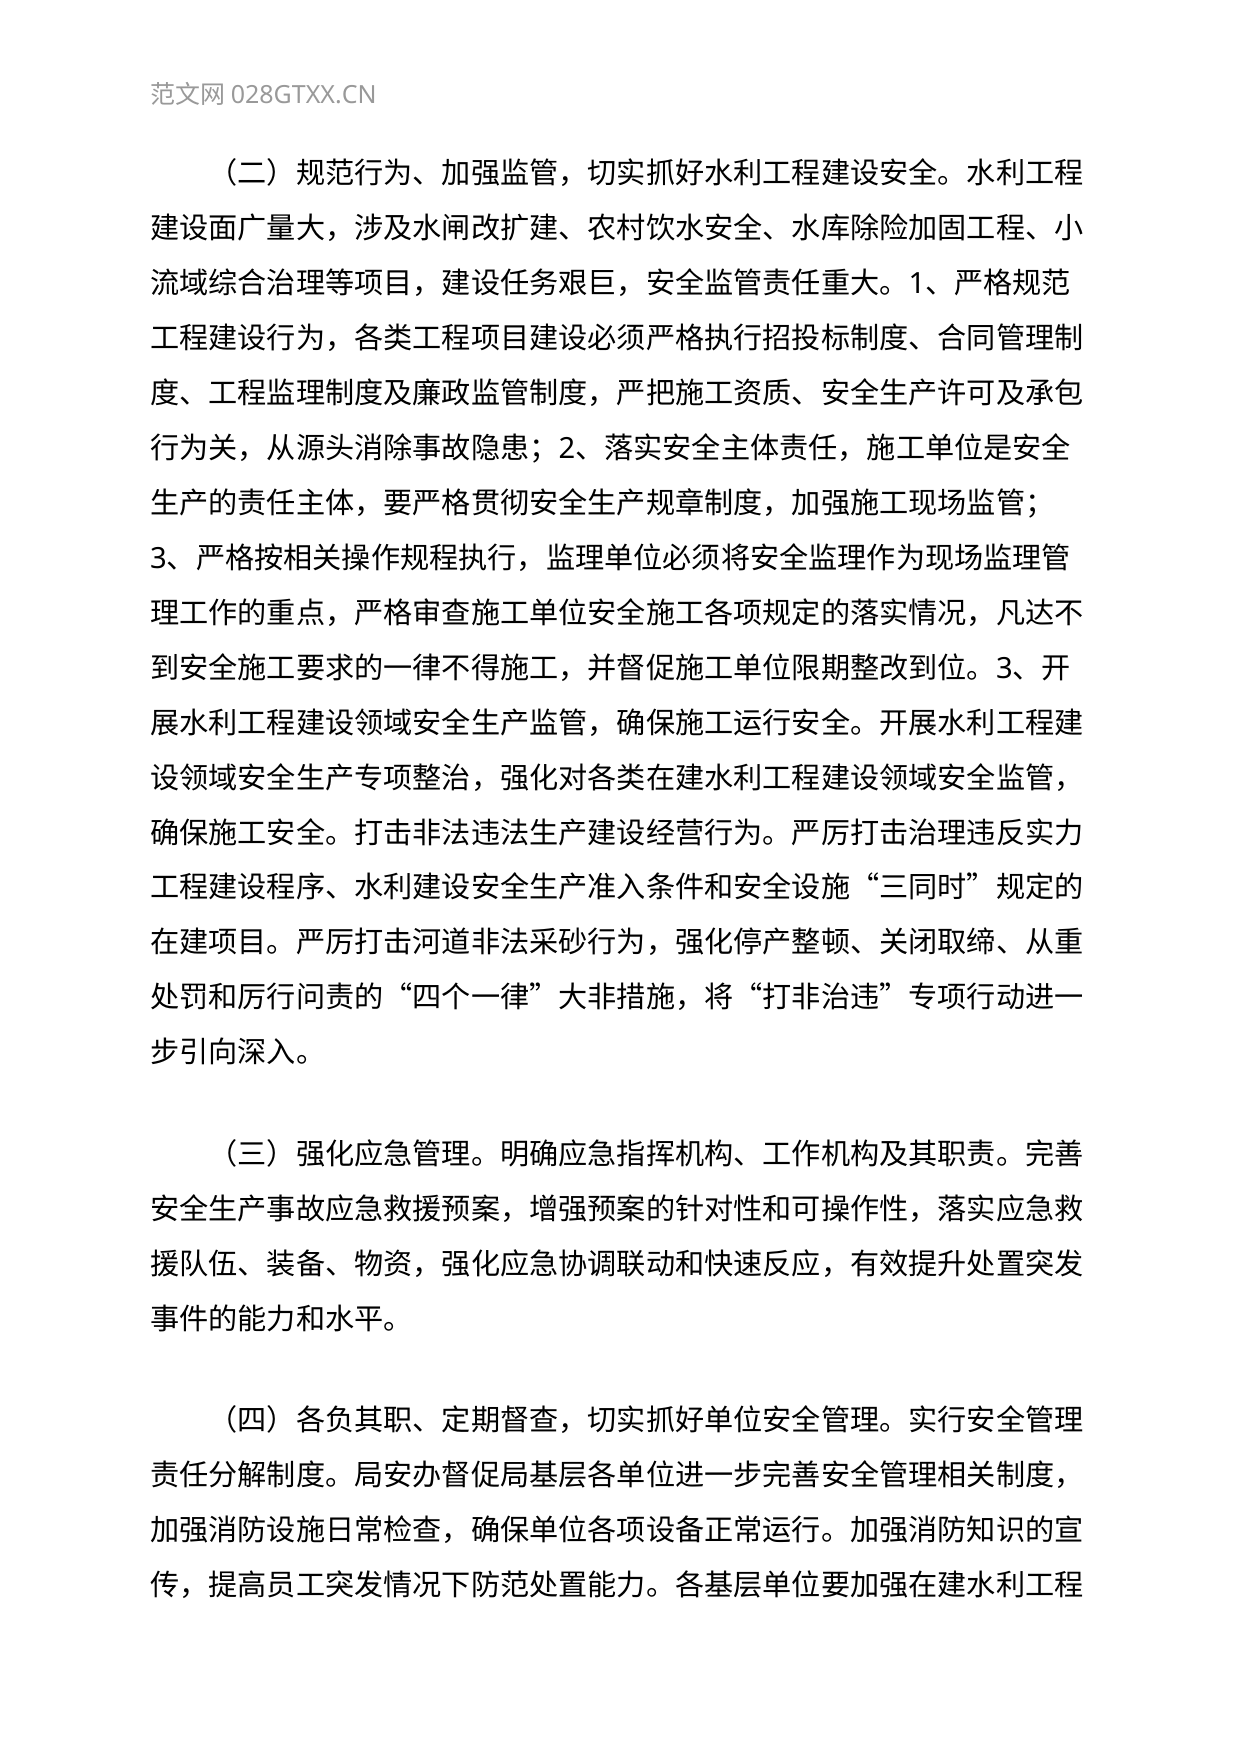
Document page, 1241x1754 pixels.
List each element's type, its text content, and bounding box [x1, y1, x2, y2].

text （三）强化应急管理。明确应急指挥机构、工作机构及其职责。完善安全生产事故应急救援预案，增强预案的针对性和可操作性，落实应急救援队伍、装备、物资，强化应急协调联动和快速反应，有效提升处置突发事件的能力和水平。 [150, 1131, 1090, 1337]
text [150, 1397, 1090, 1604]
text （二）规范行为、加强监管，切实抓好水利工程建设安全。水利工程建设面广量大，涉及水闸改扩建、农村饮水安全、水库除险加固工程、小流域综合治理等项目，建设任务艰巨，安全监管责任重大。1、严格规范工程建设行为，各类工程项目建设必须严格执行招投标制度、合同管理制度、工程监理制度及廉政监管制度，严把施工资质、安全生产许可及承包行为关，从源头消除事故隐患；2、落实安全主体责任，施工单位是安全生产的责任主体，要严格贯彻安全生产规章制度，加强施工现场监管；3、严格按相关操作规程执行，监理单位必须将安全监理作为现场监理管理工作的重点，严格审查施工单位安全施工各项规定的落实情况，凡达不到安全施工要求的一律不得施工，并督促施工单位限期整改到位。3、开展水利工程建设领域安全生产监管，确保施工运行安全。开展水利工程建设领域安全生产专项整治，强化对各类在建水利工程建设领域安全监管，确保施工安全。打击非法违法生产建设经营行为。严厉打击治理违反实力工程建设程序、水利建设安全生产准入条件和安全设施“三同时”规定的在建项目。严厉打击河道非法采砂行为，强化停产整顿、关闭取缔、从重处罚和厉行问责的“四个一律”大非措施，将“打非治违”专项行动进一步引向深入。 [150, 150, 1090, 1071]
